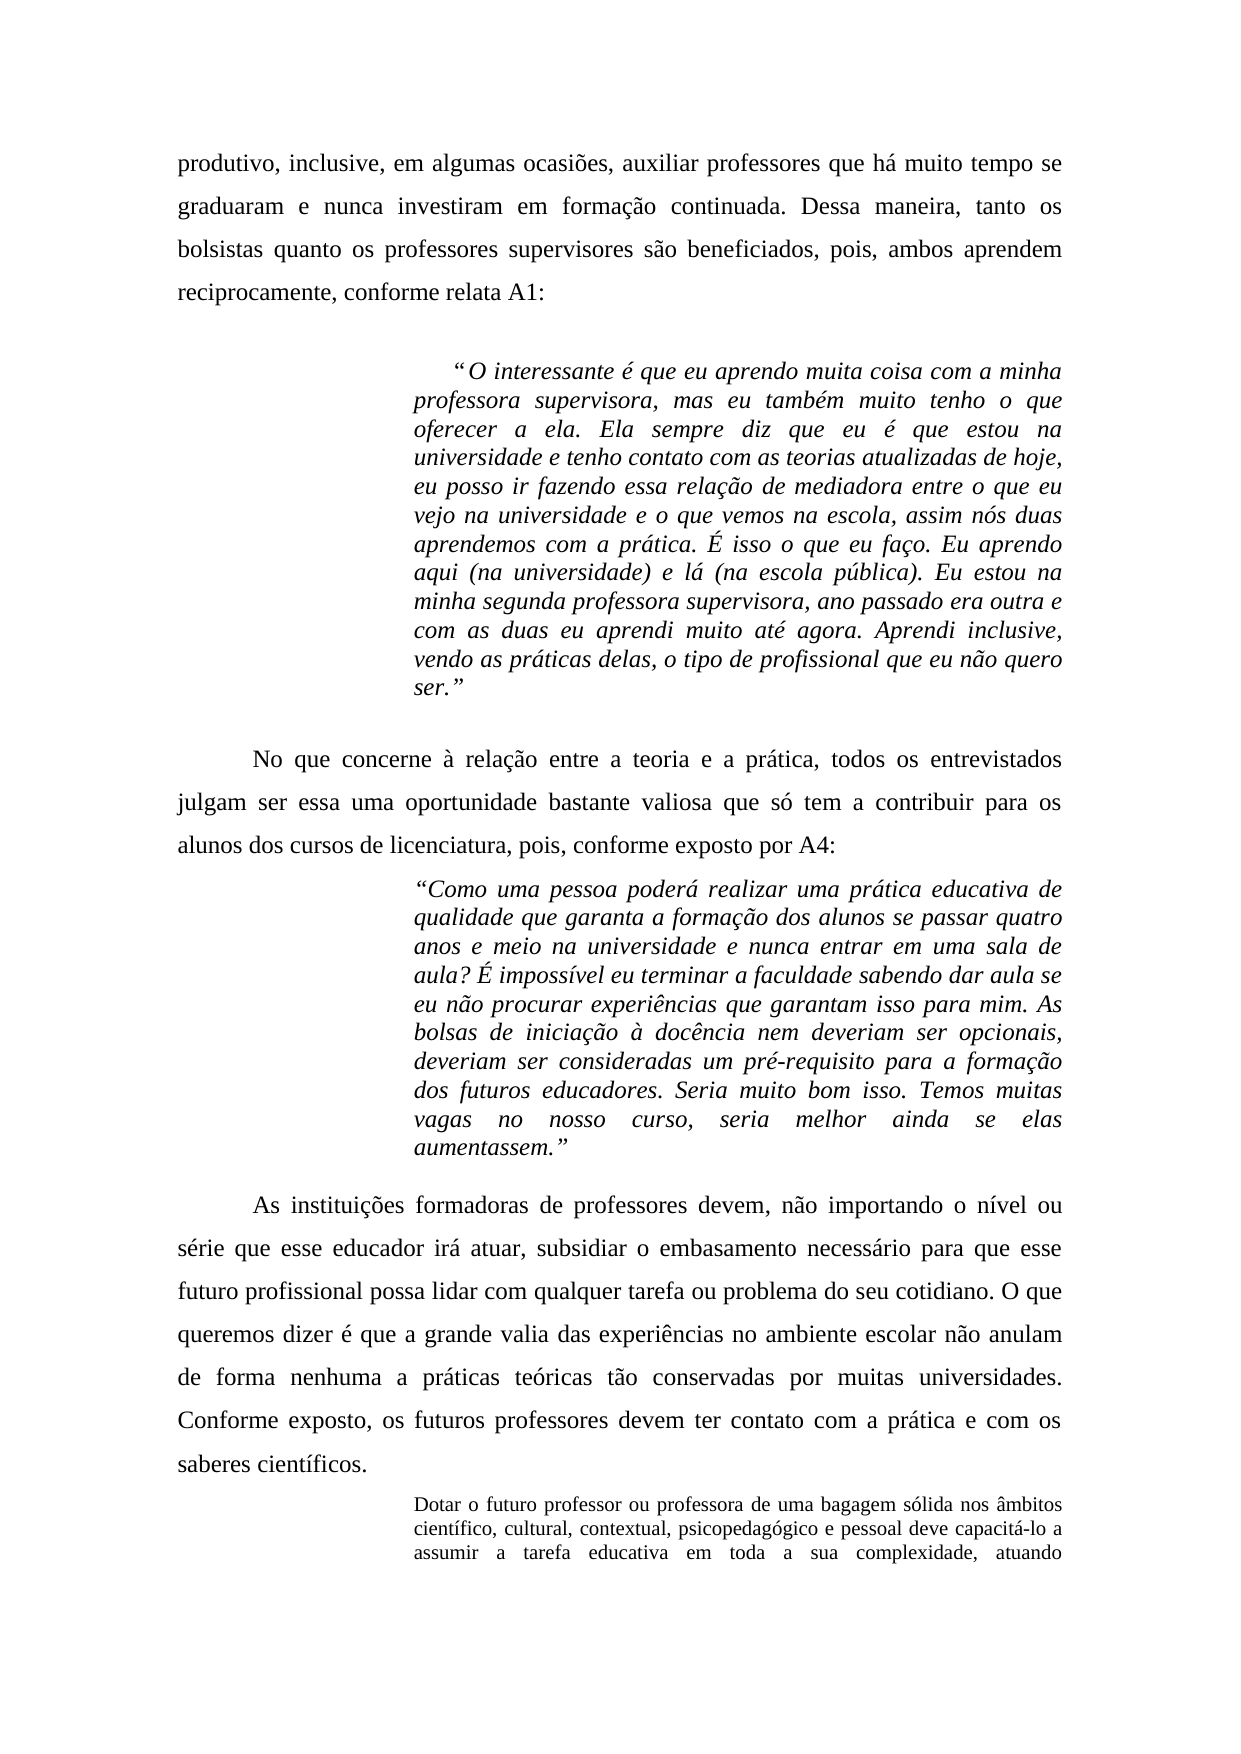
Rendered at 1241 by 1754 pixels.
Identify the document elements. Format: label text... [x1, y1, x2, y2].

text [413, 1492, 1063, 1564]
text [177, 148, 1063, 306]
text “Como uma pessoa poderá realizar uma prática educativa de qualidade que garanta a formação dos alunos se passar quatro anos e meio na universidade e nunca entrar em uma sala de aula? É impossível eu terminar a faculdade sabendo dar aula se eu não procurar experiências que garantam isso para mim. As bolsas de iniciação à docência nem deveriam ser opcionais, deveriam ser consideradas um pré-requisito para a formação dos futuros educadores. Seria muito bom isso. Temos muitas vagas no nosso curso, seria melhor ainda se elas aumentassem.” [413, 874, 1063, 1161]
text “O interessante é que eu aprendo muita coisa com a minha professora supervisora, mas eu também muito tenho o que oferecer a ela. Ela sempre diz que eu é que estou na universidade e tenho contato com as teorias atualizadas de hoje, eu posso ir fazendo essa relação de mediadora entre o que eu vejo na universidade e o que vemos na escola, assim nós duas aprendemos com a prática. É isso o que eu faço. Eu aprendo aqui (na universidade) e lá (na escola pública). Eu estou na minha segunda professora supervisora, ano passado era outra e com as duas eu aprendi muito até agora. Aprendi inclusive, vendo as práticas delas, o tipo de profissional que eu não quero ser.” [177, 356, 1063, 701]
text As instituições formadoras de professores devem, não importando o nível ou série que esse educador irá atuar, subsidiar o embasamento necessário para que esse futuro profissional possa lidar com qualquer tarefa ou problema do seu cotidiano. O que queremos dizer é que a grande valia das experiências no ambiente escolar não anulam de forma nenhuma a práticas teóricas tão conservadas por muitas universidades. Conforme exposto, os futuros professores devem ter contato com a prática e com os saberes científicos. [177, 1190, 1063, 1477]
text No que concerne à relação entre a teoria e a prática, todos os entrevistados julgam ser essa uma oportunidade bastante valiosa que só tem a contribuir para os alunos dos cursos de licenciatura, pois, conforme exposto por A4: [177, 744, 1063, 859]
